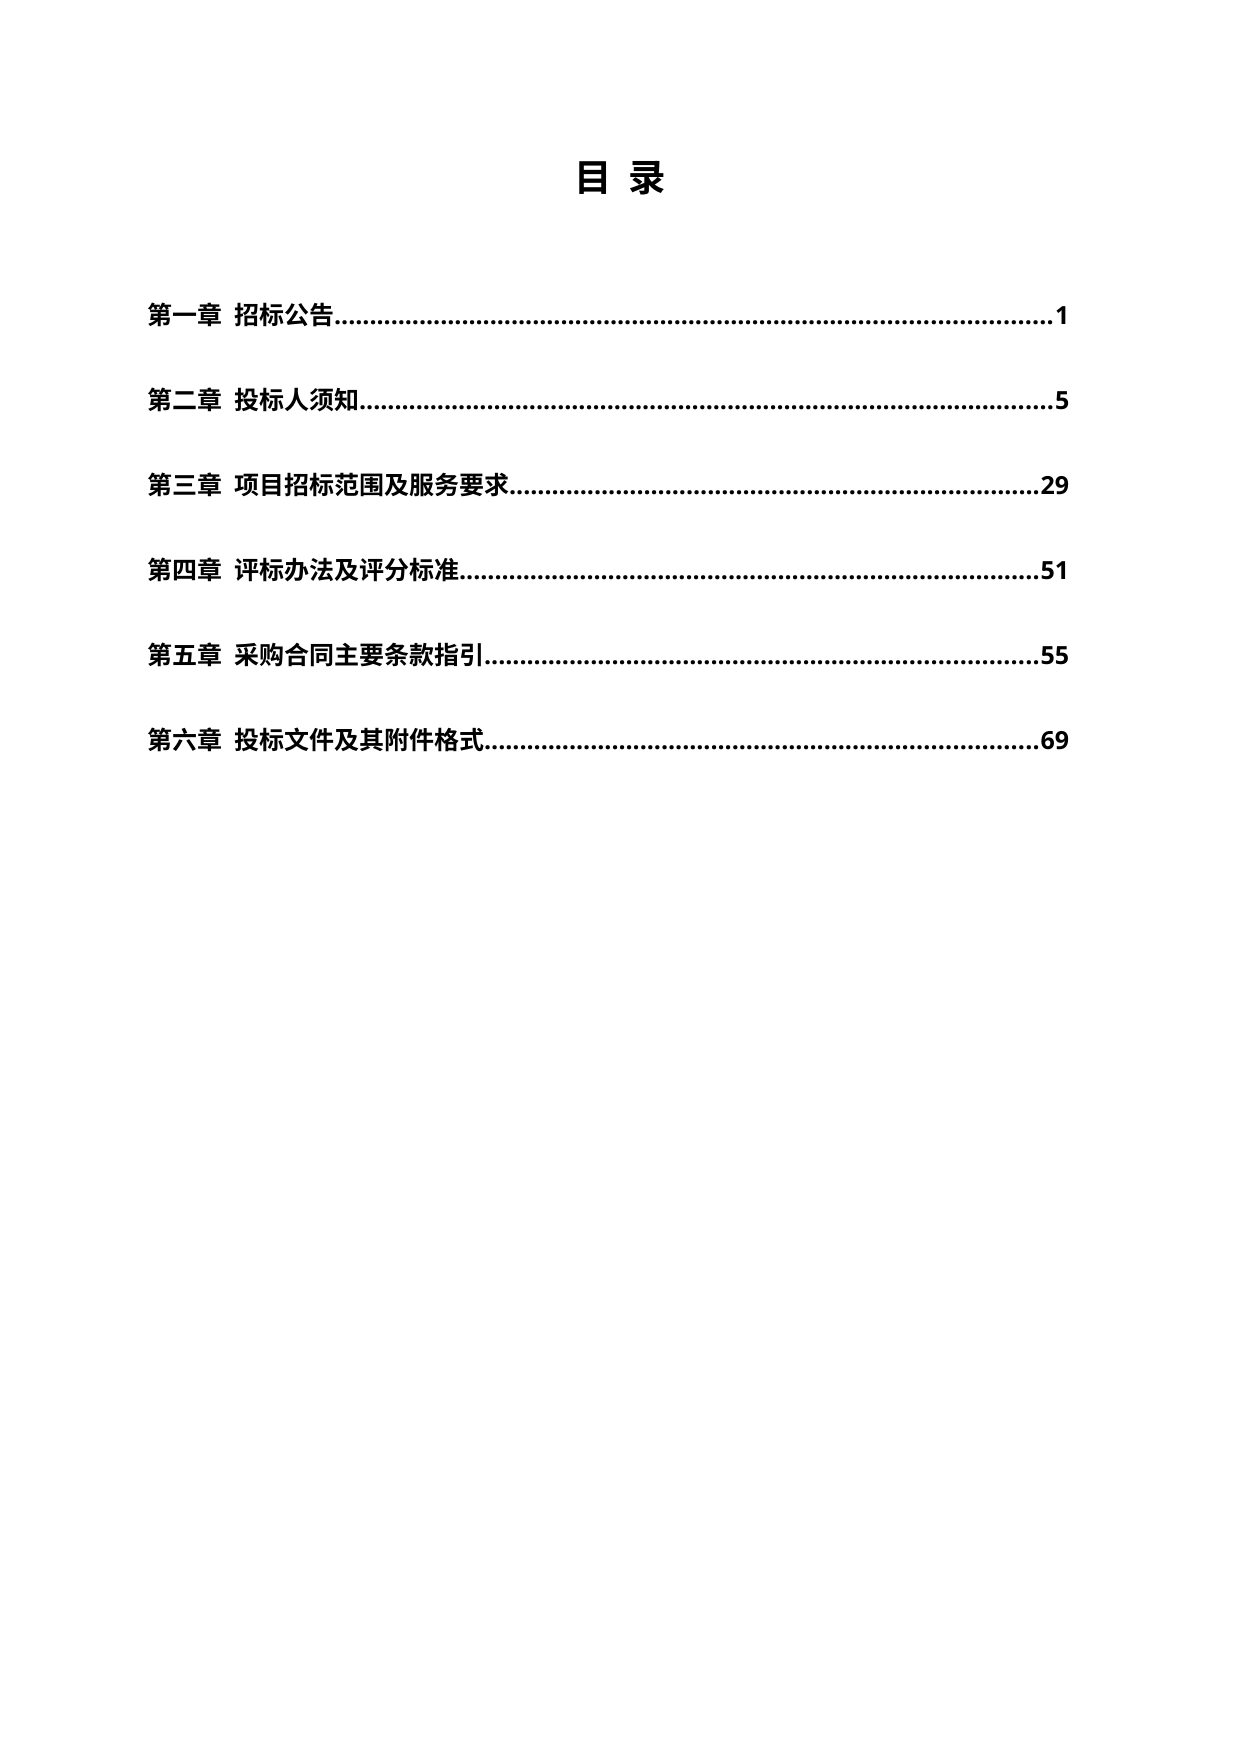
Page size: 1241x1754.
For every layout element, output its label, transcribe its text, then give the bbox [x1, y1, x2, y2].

text 第二章 投标人须知 5 [148, 381, 1092, 417]
text 目 录 [148, 148, 1092, 202]
text 第六章 投标文件及其附件格式 69 [148, 721, 1092, 757]
text 第一章 招标公告 1 [148, 296, 1092, 332]
text 第五章 采购合同主要条款指引 55 [148, 636, 1092, 672]
text 第四章 评标办法及评分标准 51 [148, 551, 1092, 587]
text 第三章 项目招标范围及服务要求 29 [148, 466, 1092, 502]
